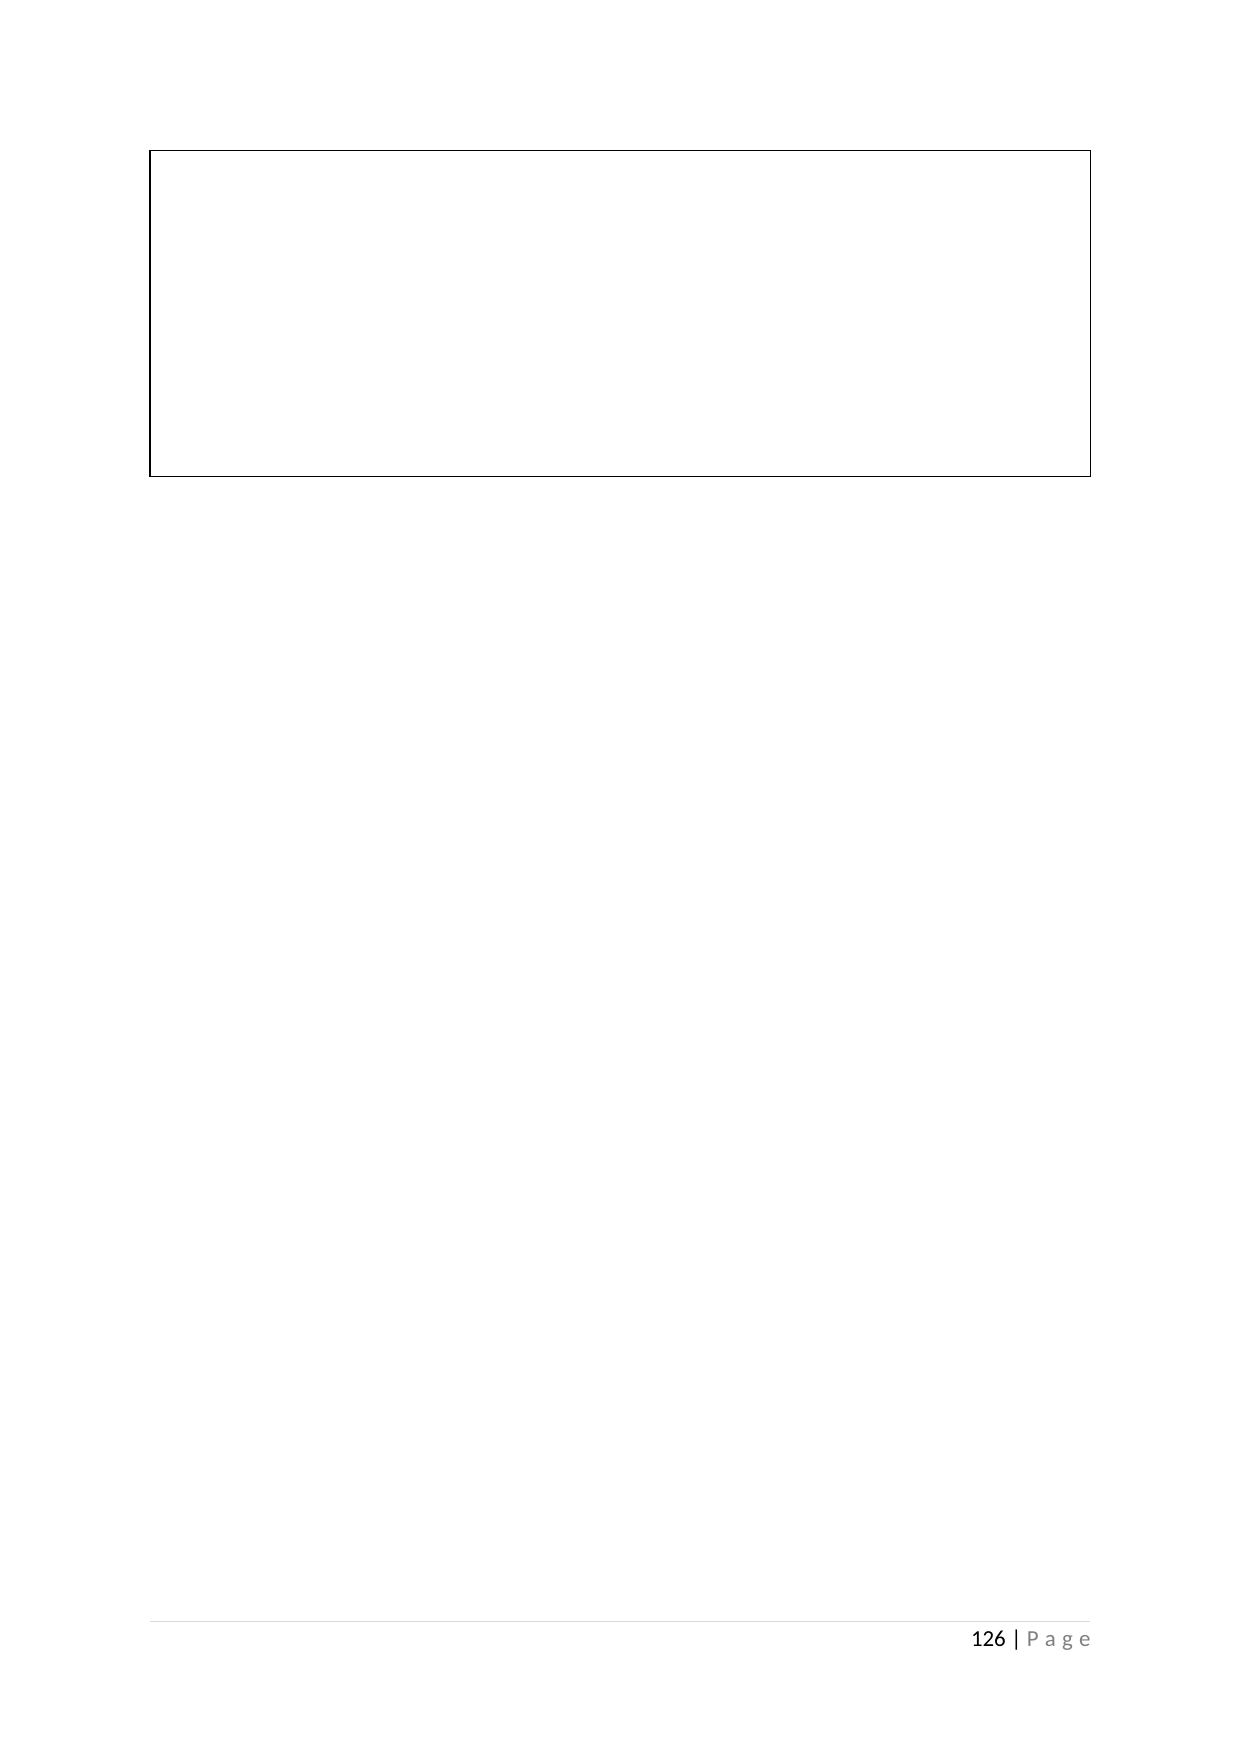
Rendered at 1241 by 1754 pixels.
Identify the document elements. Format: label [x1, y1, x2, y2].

table_cell [151, 151, 1090, 476]
